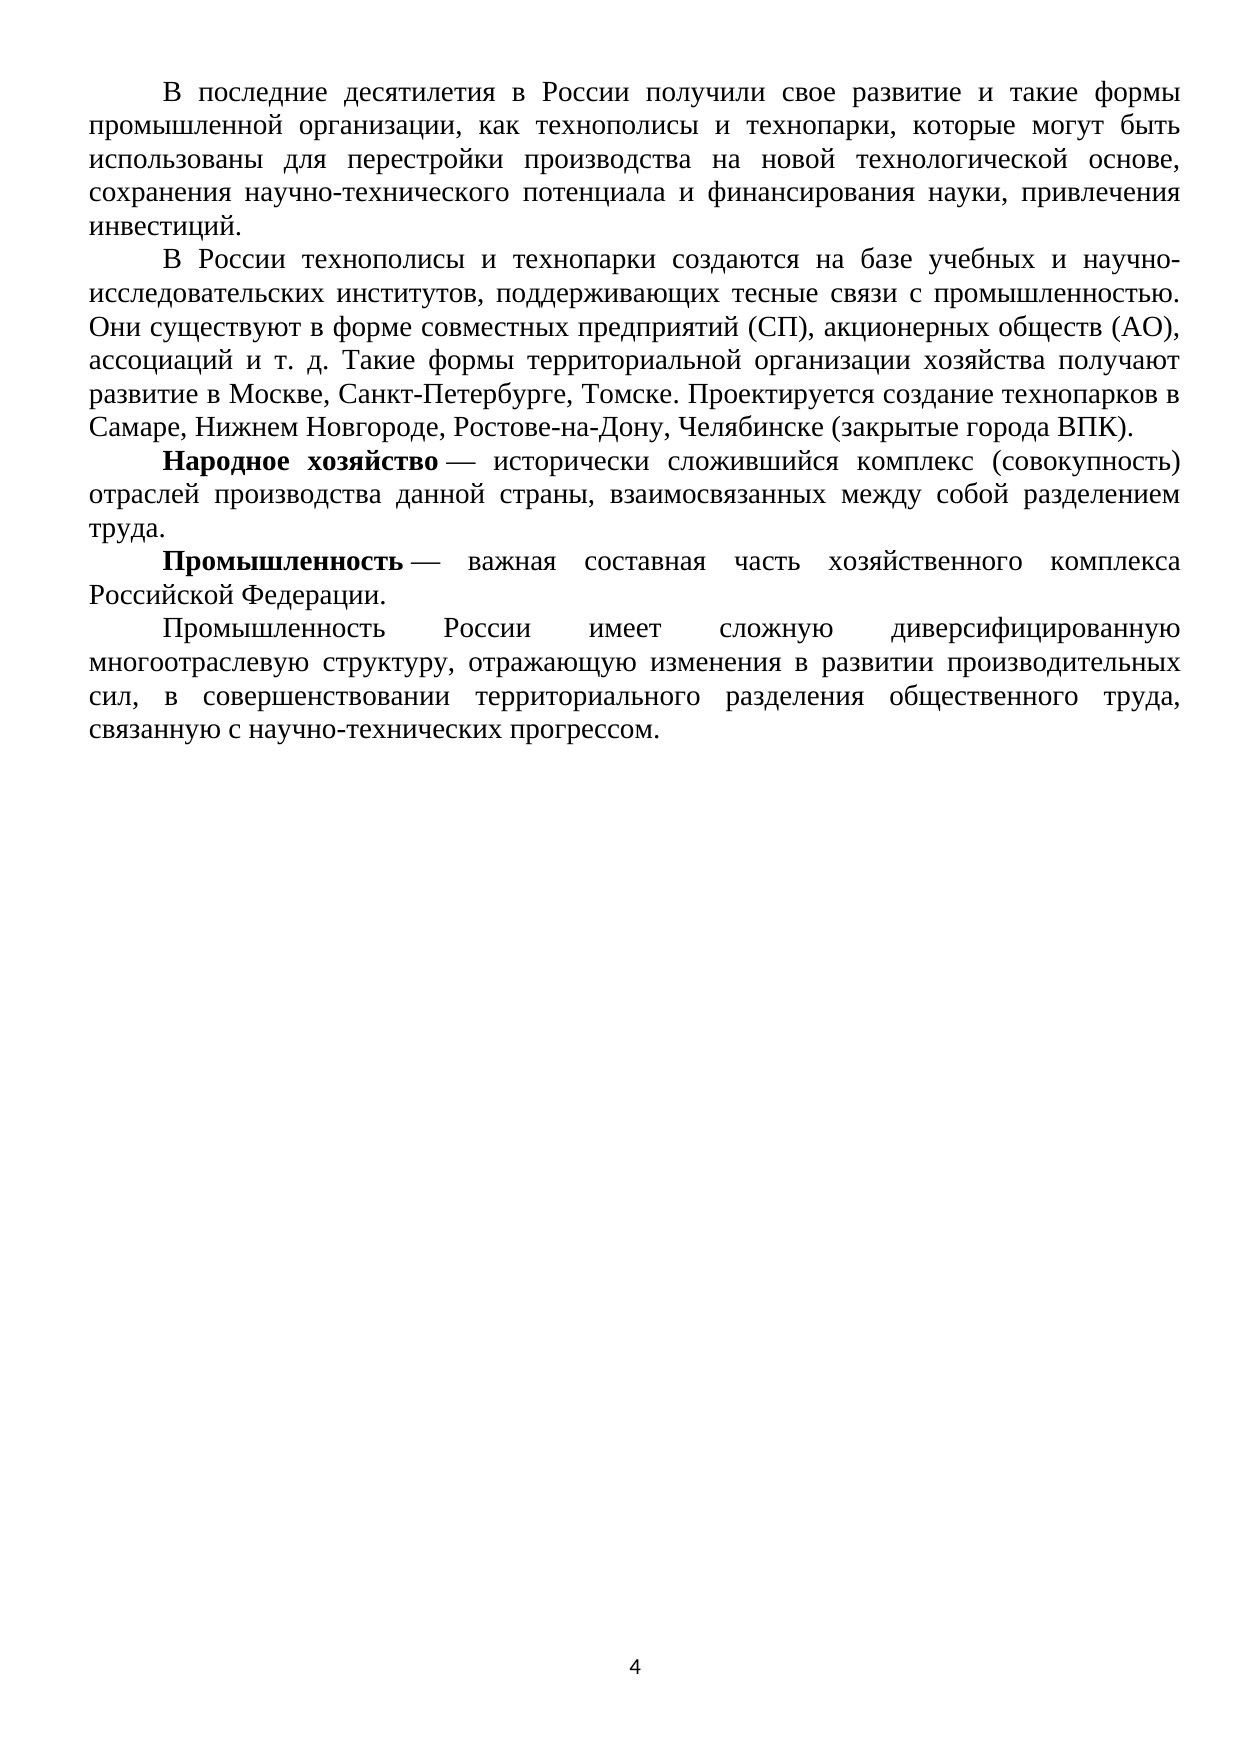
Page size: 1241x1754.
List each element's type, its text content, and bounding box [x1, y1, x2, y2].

text В России технополисы и технопарки создаются на базе учебных и научно-исследовательских институтов, поддерживающих тесные связи с промышленностью. Они существуют в форме совместных предприятий (СП), акционерных обществ (АО), ассоциаций и т. д. Такие формы территориальной организации хозяйства получают развитие в Москве, Санкт-Петербурге, Томске. Проектируется создание технопарков в Самаре, Нижнем Новгороде, Ростове-на-Дону, Челябинске (закрытые города ВПК). [89, 242, 1181, 443]
text Народное хозяйство — исторически сложившийся комплекс (совокупность) отраслей производства данной страны, взаимосвязанных между собой разделением труда. [89, 443, 1181, 543]
text Промышленность России имеет сложную диверсифицированную многоотраслевую структуру, отражающую изменения в развитии производительных сил, в совершенствовании территориального разделения общественного труда, связанную с научно-технических прогрессом. [89, 611, 1181, 745]
text В последние десятилетия в России получили свое развитие и такие формы промышленной организации, как технополисы и технопарки, которые могут быть использованы для перестройки производства на новой технологической основе, сохранения научно-технического потенциала и финансирования науки, привлечения инвестиций. [89, 74, 1181, 242]
text Промышленность — важная составная часть хозяйственного комплекса Российской Федерации. [89, 543, 1181, 611]
